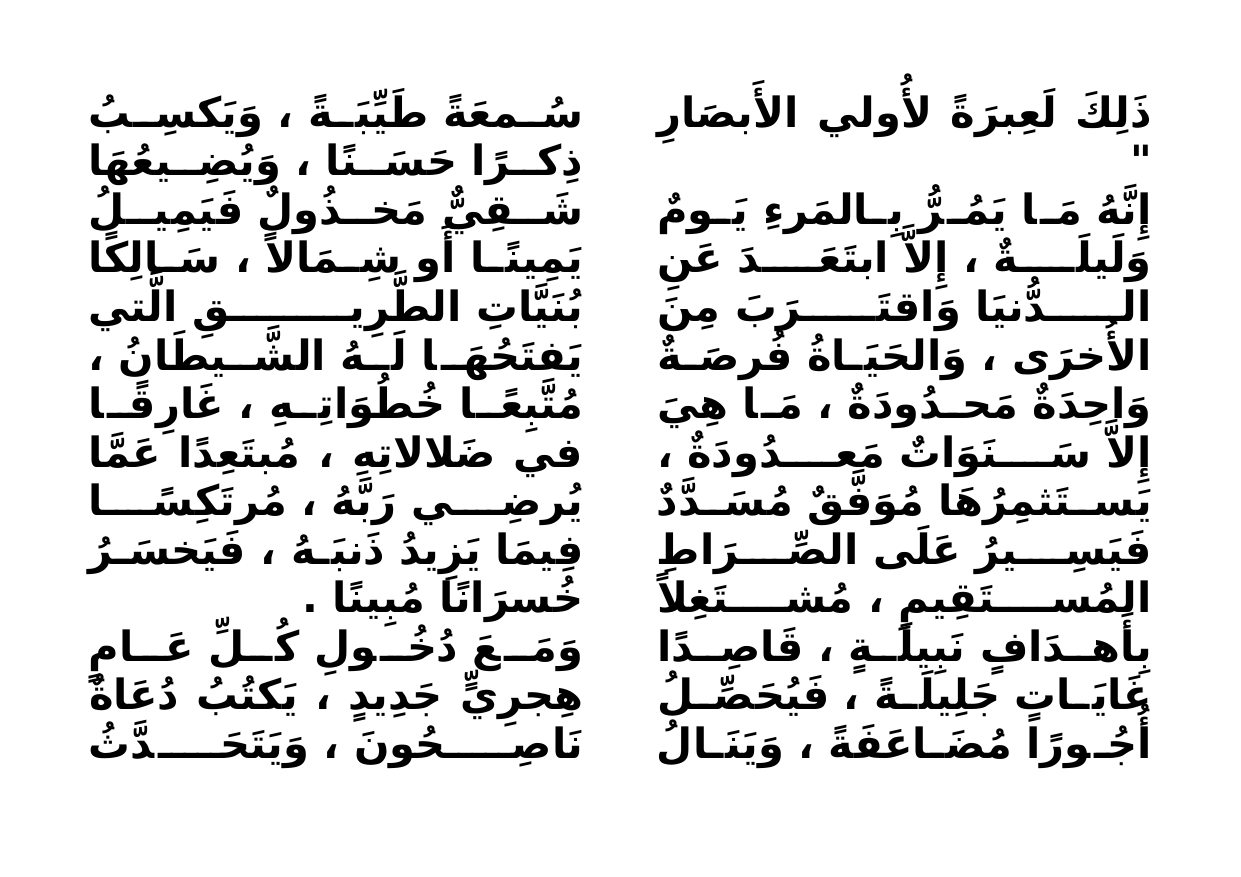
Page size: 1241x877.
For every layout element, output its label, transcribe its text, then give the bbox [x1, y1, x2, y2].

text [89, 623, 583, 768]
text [657, 89, 1152, 186]
text إِنَّهُ مَا يَمُرُّ بِالمَرءِ يَومٌ وَلَيلَةٌ ، إِلاَّ ابتَعَدَ عَنِ الدُّنيَا وَاقتَرَبَ مِنَ الأُخرَى ، وَالحَيَاةُ فُرصَةٌ وَاحِدَةٌ مَحدُودَةٌ ، مَا هِيَ إِلاَّ سَنَوَاتٌ مَعدُودَةٌ ، يَستَثمِرُهَا مُوَفَّقٌ مُسَدَّدٌ فَيَسِيرُ عَلَى الصِّرَاطِ المُستَقِيمِ ، مُشتَغِلاً بِأَهدَافٍ نَبِيلَةٍ ، قَاصِدًا غَايَاتٍ جَلِيلَةً ، فَيُحَصِّلُ أُجُورًا مُضَاعَفَةً ، وَيَنَالُ سُمعَةً طَيِّبَةً ، وَيَكسِبُ ذِكرًا حَسَنًا ، وَيُضِيعُهَا شَقِيٌّ مَخذُولٌ فَيَمِيلُ يَمِينًا أَو شِمَالاً ، سَالِكًا بُنَيَّاتِ الطَّرِيقِ الَّتي يَفتَحُهَا لَهُ الشَّيطَانُ ، مُتَّبِعًا خُطُوَاتِهِ ، غَارِقًا في ضَلالاتِهِ ، مُبتَعِدًا عَمَّا يُرضِي رَبَّهُ ، مُرتَكِسًا فِيمَا يَزِيدُ ذَنبَهُ ، فَيَخسَرُ خُسرَانًا مُبِينًا . [657, 186, 1152, 768]
text إِنَّهُ مَا يَمُرُّ بِالمَرءِ يَومٌ وَلَيلَةٌ ، إِلاَّ ابتَعَدَ عَنِ الدُّنيَا وَاقتَرَبَ مِنَ الأُخرَى ، وَالحَيَاةُ فُرصَةٌ وَاحِدَةٌ مَحدُودَةٌ ، مَا هِيَ إِلاَّ سَنَوَاتٌ مَعدُودَةٌ ، يَستَثمِرُهَا مُوَفَّقٌ مُسَدَّدٌ فَيَسِيرُ عَلَى الصِّرَاطِ المُستَقِيمِ ، مُشتَغِلاً بِأَهدَافٍ نَبِيلَةٍ ، قَاصِدًا غَايَاتٍ جَلِيلَةً ، فَيُحَصِّلُ أُجُورًا مُضَاعَفَةً ، وَيَنَالُ سُمعَةً طَيِّبَةً ، وَيَكسِبُ ذِكرًا حَسَنًا ، وَيُضِيعُهَا شَقِيٌّ مَخذُولٌ فَيَمِيلُ يَمِينًا أَو شِمَالاً ، سَالِكًا بُنَيَّاتِ الطَّرِيقِ الَّتي يَفتَحُهَا لَهُ الشَّيطَانُ ، مُتَّبِعًا خُطُوَاتِهِ ، غَارِقًا في ضَلالاتِهِ ، مُبتَعِدًا عَمَّا يُرضِي رَبَّهُ ، مُرتَكِسًا فِيمَا يَزِيدُ ذَنبَهُ ، فَيَخسَرُ خُسرَانًا مُبِينًا . [89, 89, 583, 623]
